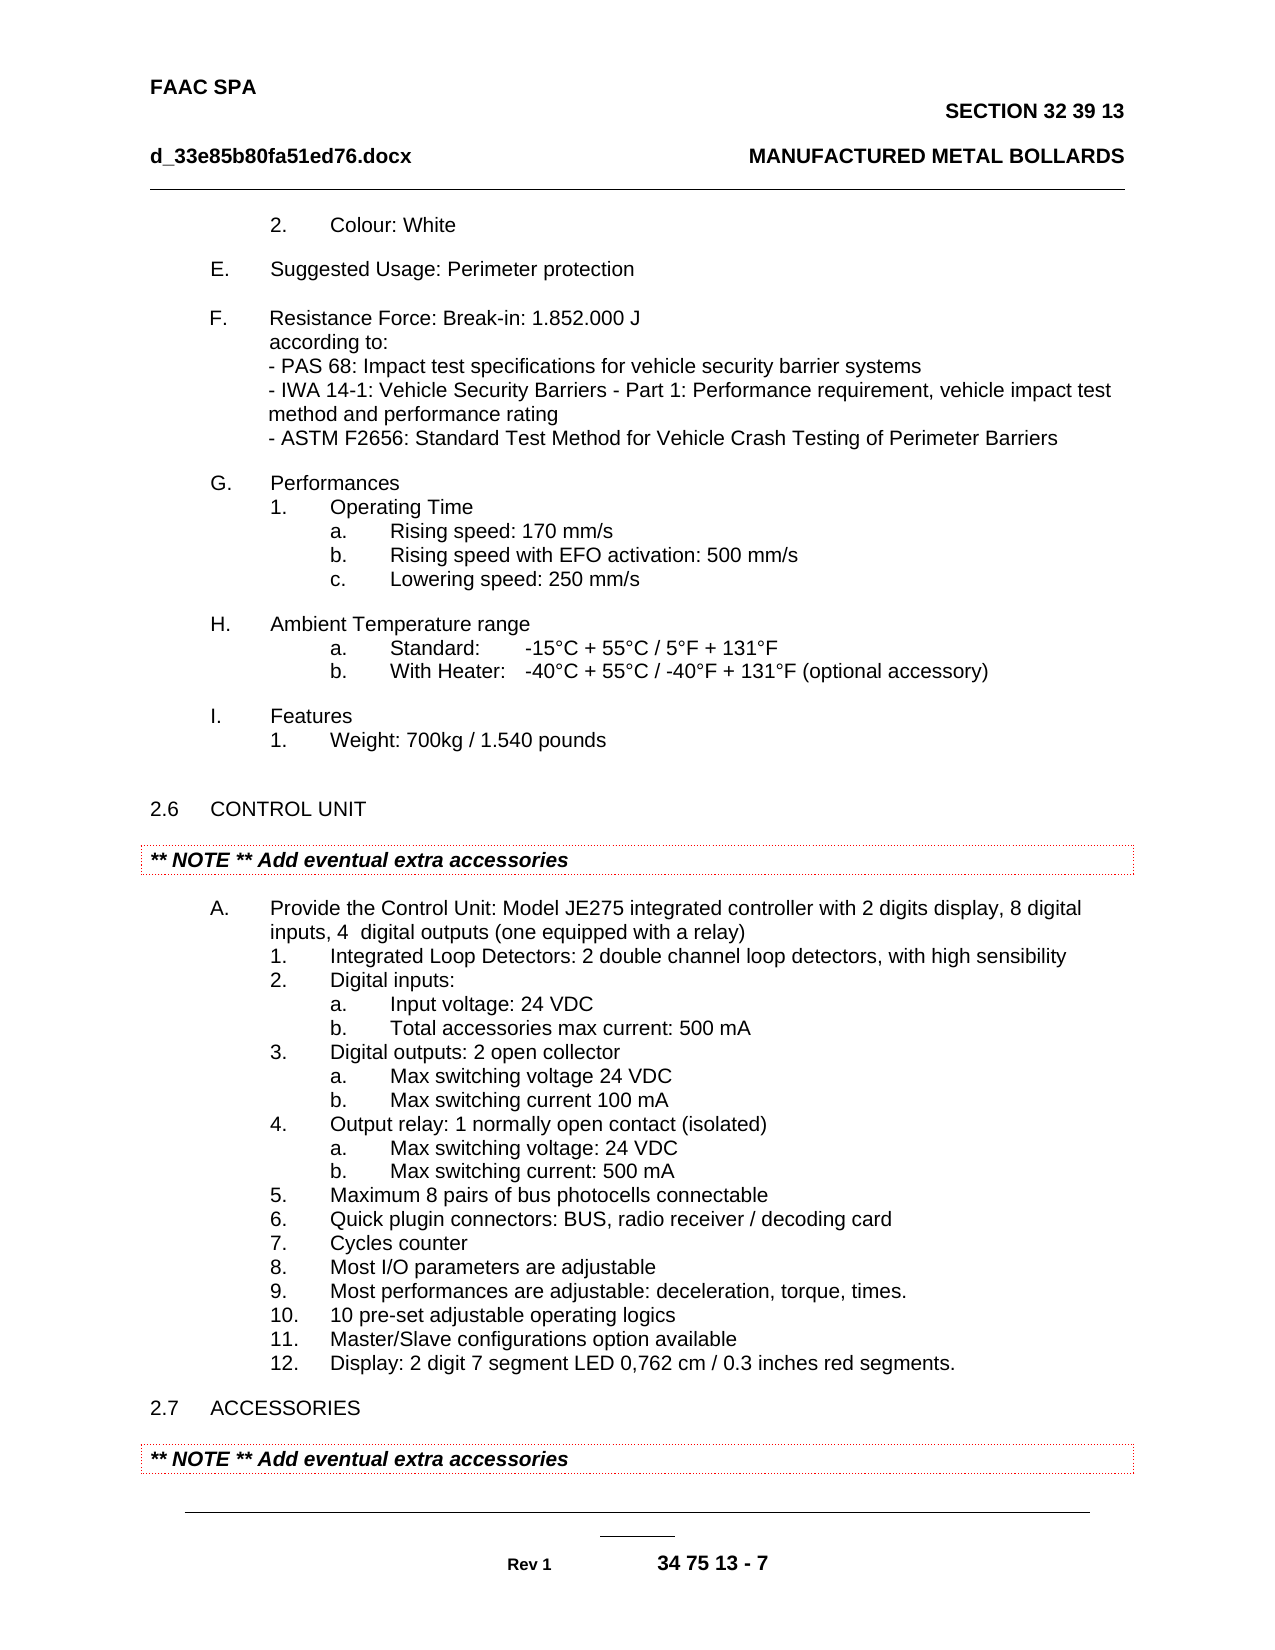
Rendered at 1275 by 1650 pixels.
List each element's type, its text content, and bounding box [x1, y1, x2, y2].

text ** NOTE ** Add eventual extra accessories [141, 1444, 1134, 1474]
text Weight: 700kg / 1.540 pounds [270, 728, 1125, 752]
text Display: 2 digit 7 segment LED 0,762 cm / 0.3 inches red segments. [270, 1351, 1125, 1375]
list according to: [269, 330, 1125, 354]
text Integrated Loop Detectors: 2 double channel loop detectors, with high sensibility [270, 944, 1125, 968]
text Quick plugin connectors: BUS, radio receiver / decoding card [270, 1207, 1125, 1231]
text Max switching current: 500 mA [330, 1159, 1125, 1183]
text Max switching voltage: 24 VDC [330, 1135, 1125, 1159]
list Operating Time [270, 495, 1125, 519]
list Lowering speed: 250 mm/s [330, 567, 1125, 591]
list - ASTM F2656: Standard Test Method for Vehicle Crash Testing of Perimeter Barriers [268, 426, 1125, 450]
text Most I/O parameters are adjustable [270, 1255, 1125, 1279]
text Cycles counter [270, 1231, 1125, 1255]
text Ambient Temperature range [210, 611, 1125, 635]
text ** NOTE ** Add eventual extra accessories [141, 845, 1134, 875]
text Master/Slave configurations option available [270, 1327, 1125, 1351]
text Most performances are adjustable: deceleration, torque, times. [270, 1279, 1125, 1303]
text Max switching voltage 24 VDC [330, 1063, 1125, 1087]
list Rising speed: 170 mm/s [330, 519, 1125, 543]
text Digital inputs: [270, 968, 1125, 992]
list Rising speed with EFO activation: 500 mm/s [330, 543, 1125, 567]
text With Heater: -40°C + 55°C / -40°F + 131°F (optional accessory) [330, 659, 1125, 683]
text CONTROL UNIT [150, 797, 1125, 821]
text Resistance Force: Break-in: 1.852.000 J [209, 306, 1125, 330]
text Maximum 8 pairs of bus photocells connectable [270, 1183, 1125, 1207]
text Suggested Usage: Perimeter protection [210, 257, 1125, 281]
text Total accessories max current: 500 mA [330, 1016, 1125, 1039]
list - PAS 68: Impact test specifications for vehicle security barrier systems [268, 354, 1125, 378]
text Features [210, 704, 1125, 728]
text Digital outputs: 2 open collector [270, 1039, 1125, 1063]
text ACCESSORIES [150, 1396, 1125, 1420]
text Input voltage: 24 VDC [330, 992, 1125, 1016]
list - IWA 14-1: Vehicle Security Barriers - Part 1: Performance requirement, vehicle impact test method and performance rating [268, 378, 1125, 426]
text 10 pre-set adjustable operating logics [270, 1303, 1125, 1327]
text Performances [210, 471, 1125, 495]
text Provide the Control Unit: Model JE275 integrated controller with 2 digits display, 8 digital inputs, 4 digital outputs (one equipped with a relay) [210, 896, 1125, 944]
text Colour: White [270, 212, 1125, 236]
text Max switching current 100 mA [330, 1087, 1125, 1111]
text Standard: -15°C + 55°C / 5°F + 131°F [330, 635, 1125, 659]
text Output relay: 1 normally open contact (isolated) [270, 1111, 1125, 1135]
